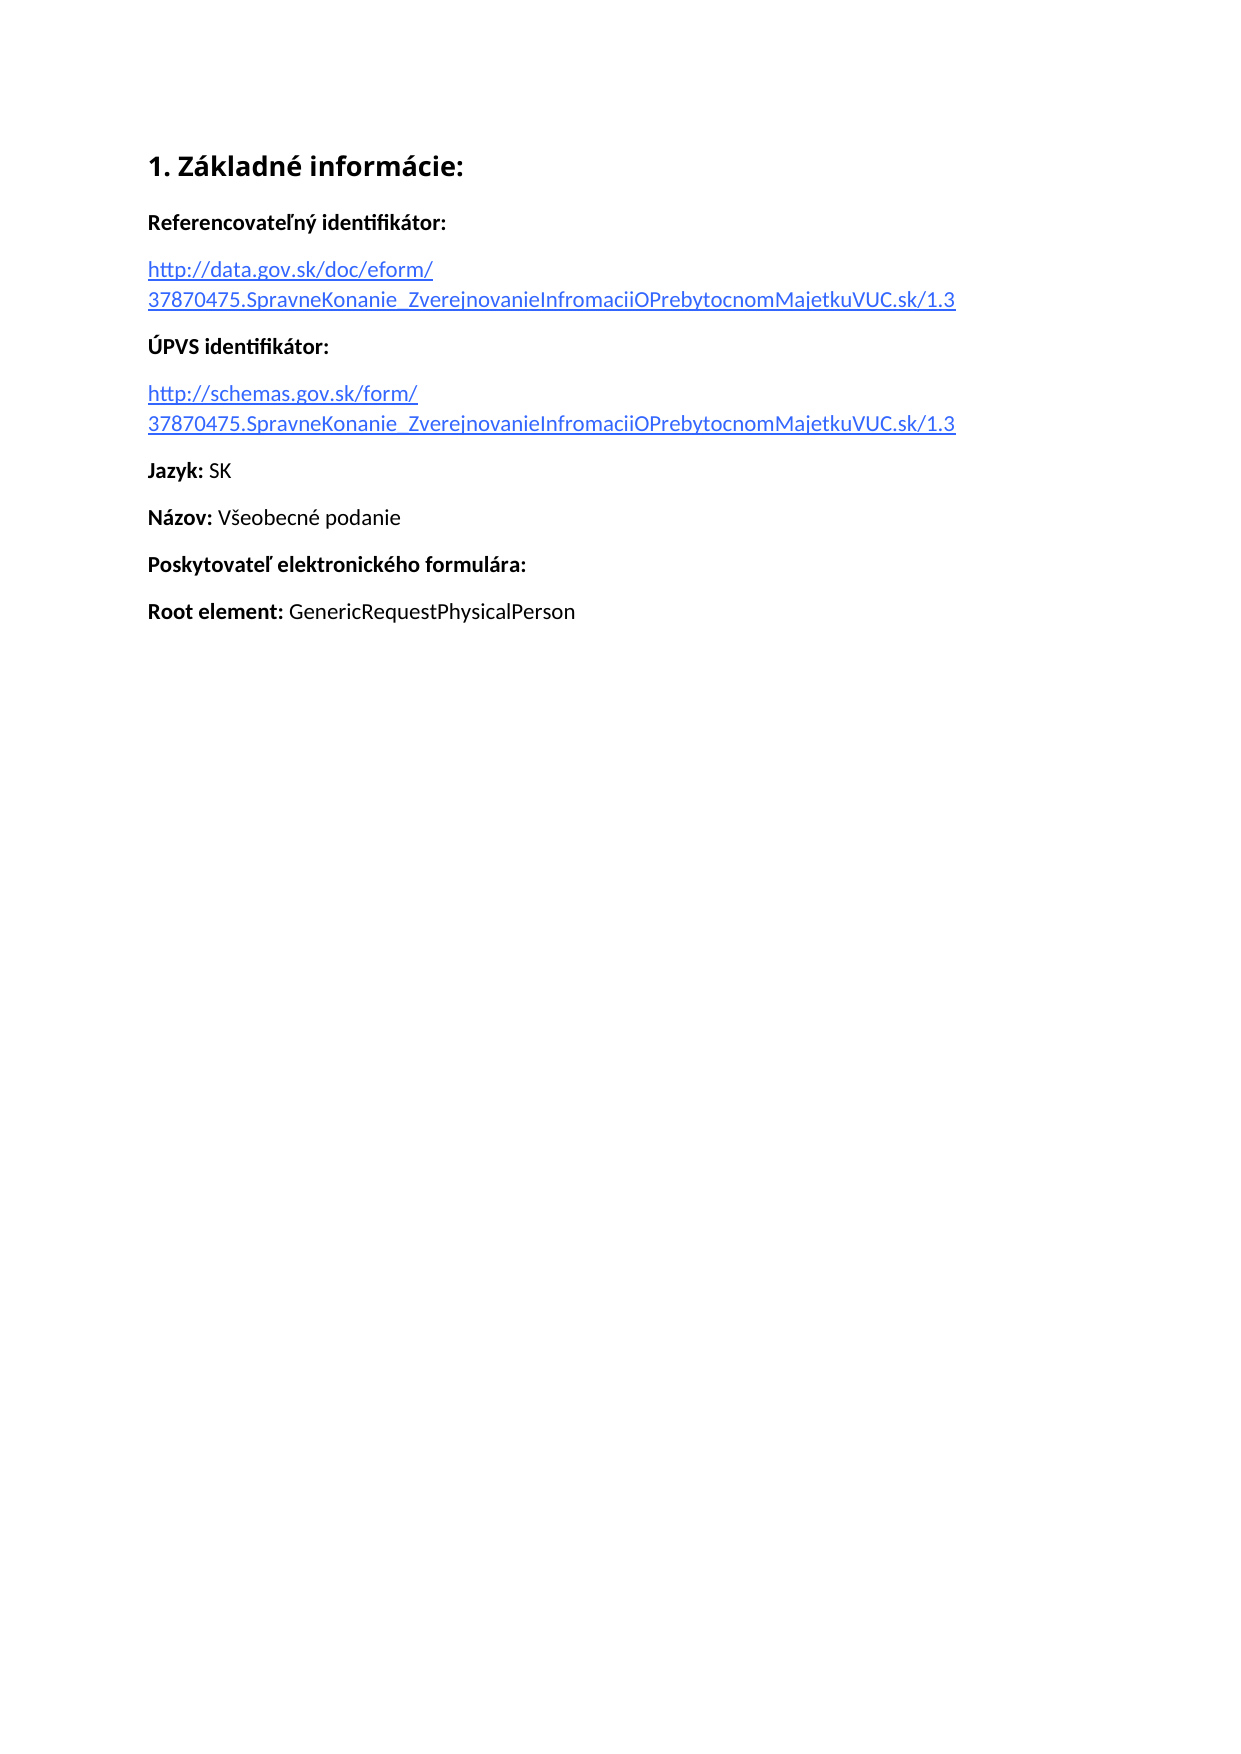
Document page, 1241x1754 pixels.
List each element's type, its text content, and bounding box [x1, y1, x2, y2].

text Jazyk: SK [148, 456, 1093, 484]
text ÚPVS identifikátor: [148, 332, 1093, 360]
subtitle 1. Základné informácie: [148, 148, 1093, 184]
text Poskytovateľ elektronického formulára: [148, 550, 1093, 578]
text Root element: GenericRequestPhysicalPerson [148, 597, 1093, 625]
text http://schemas.gov.sk/form/37870475.SpravneKonanie_ZverejnovanieInfromaciiOPrebytocnomMajetkuVUC.sk/1.3 [148, 379, 1093, 437]
text http://data.gov.sk/doc/eform/37870475.SpravneKonanie_ZverejnovanieInfromaciiOPrebytocnomMajetkuVUC.sk/1.3 [148, 255, 1093, 313]
text Referencovateľný identifikátor: [148, 208, 1093, 236]
text Názov: Všeobecné podanie [148, 503, 1093, 531]
